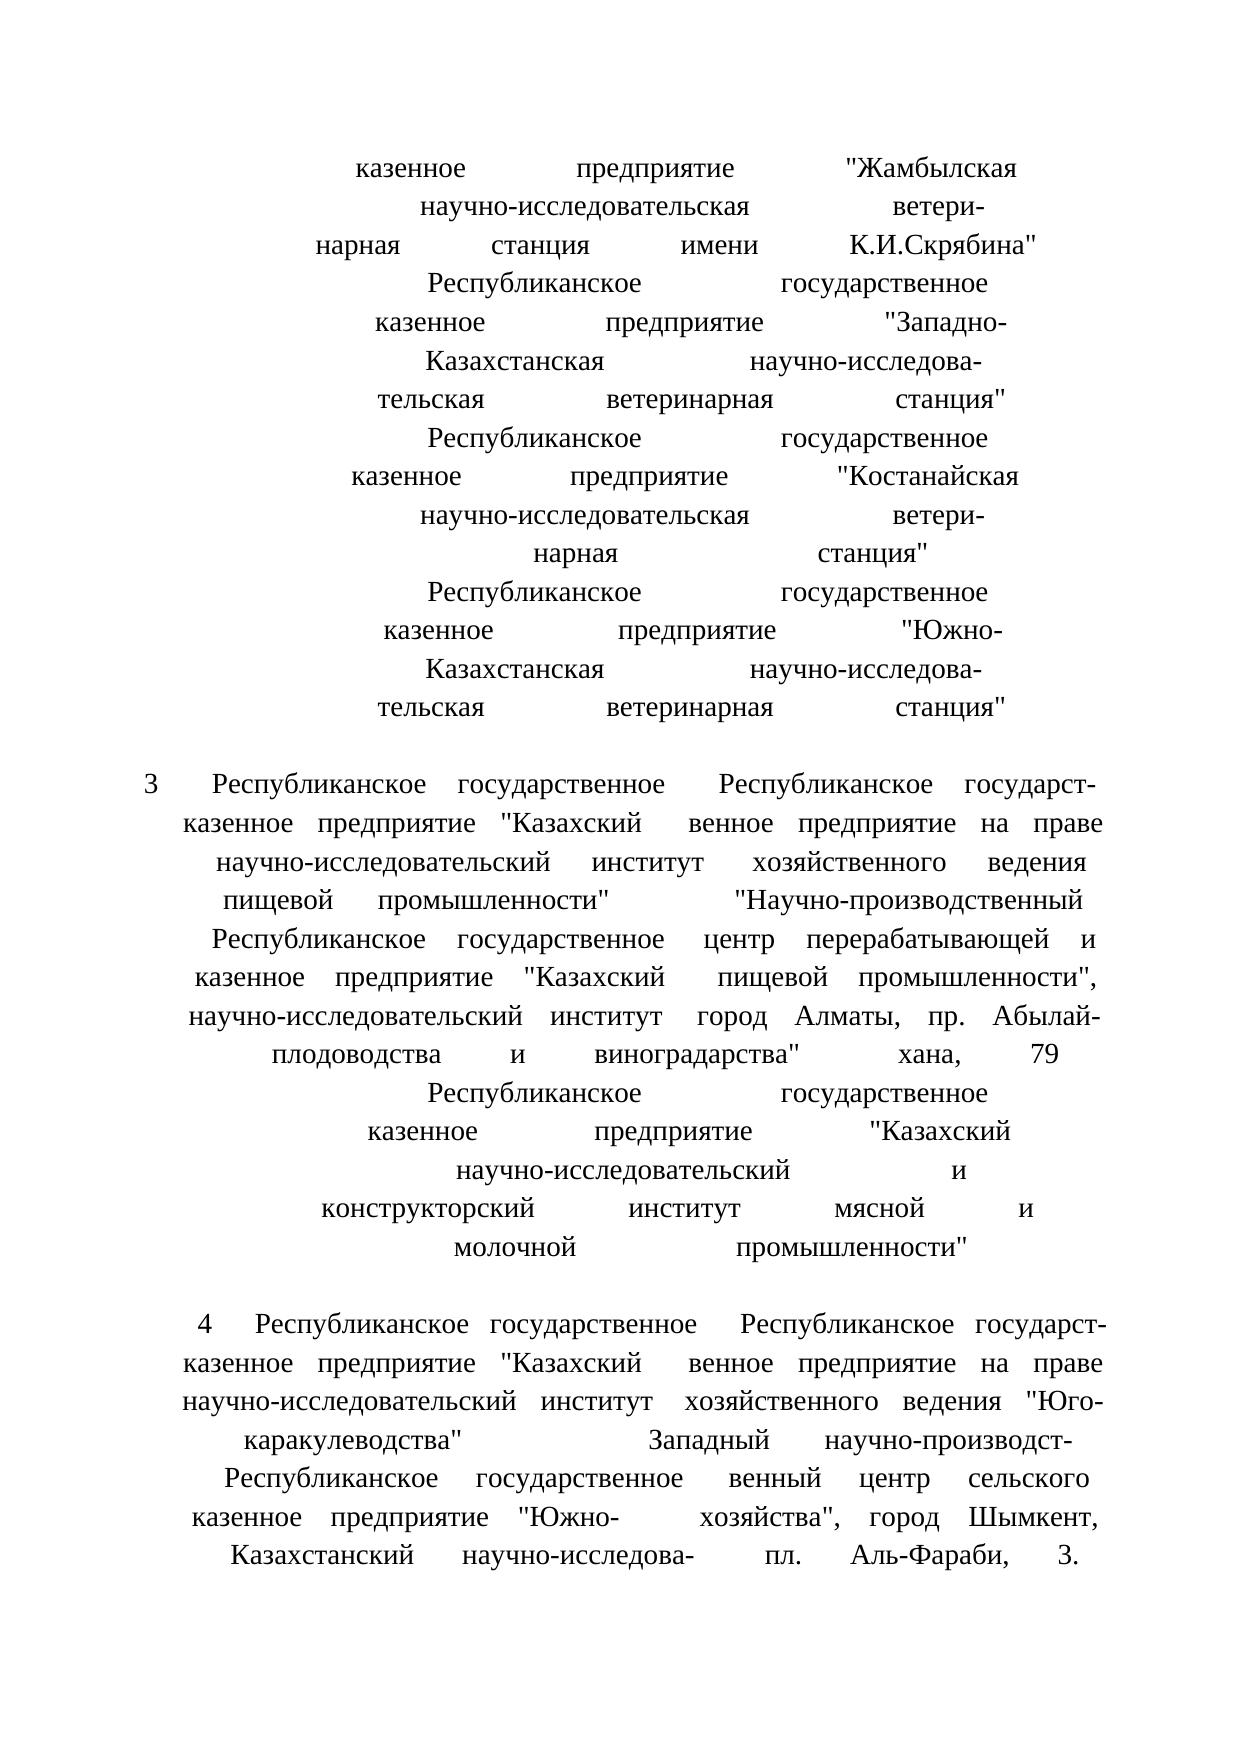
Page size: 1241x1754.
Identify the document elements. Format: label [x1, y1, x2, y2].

text [112, 150, 1128, 1571]
